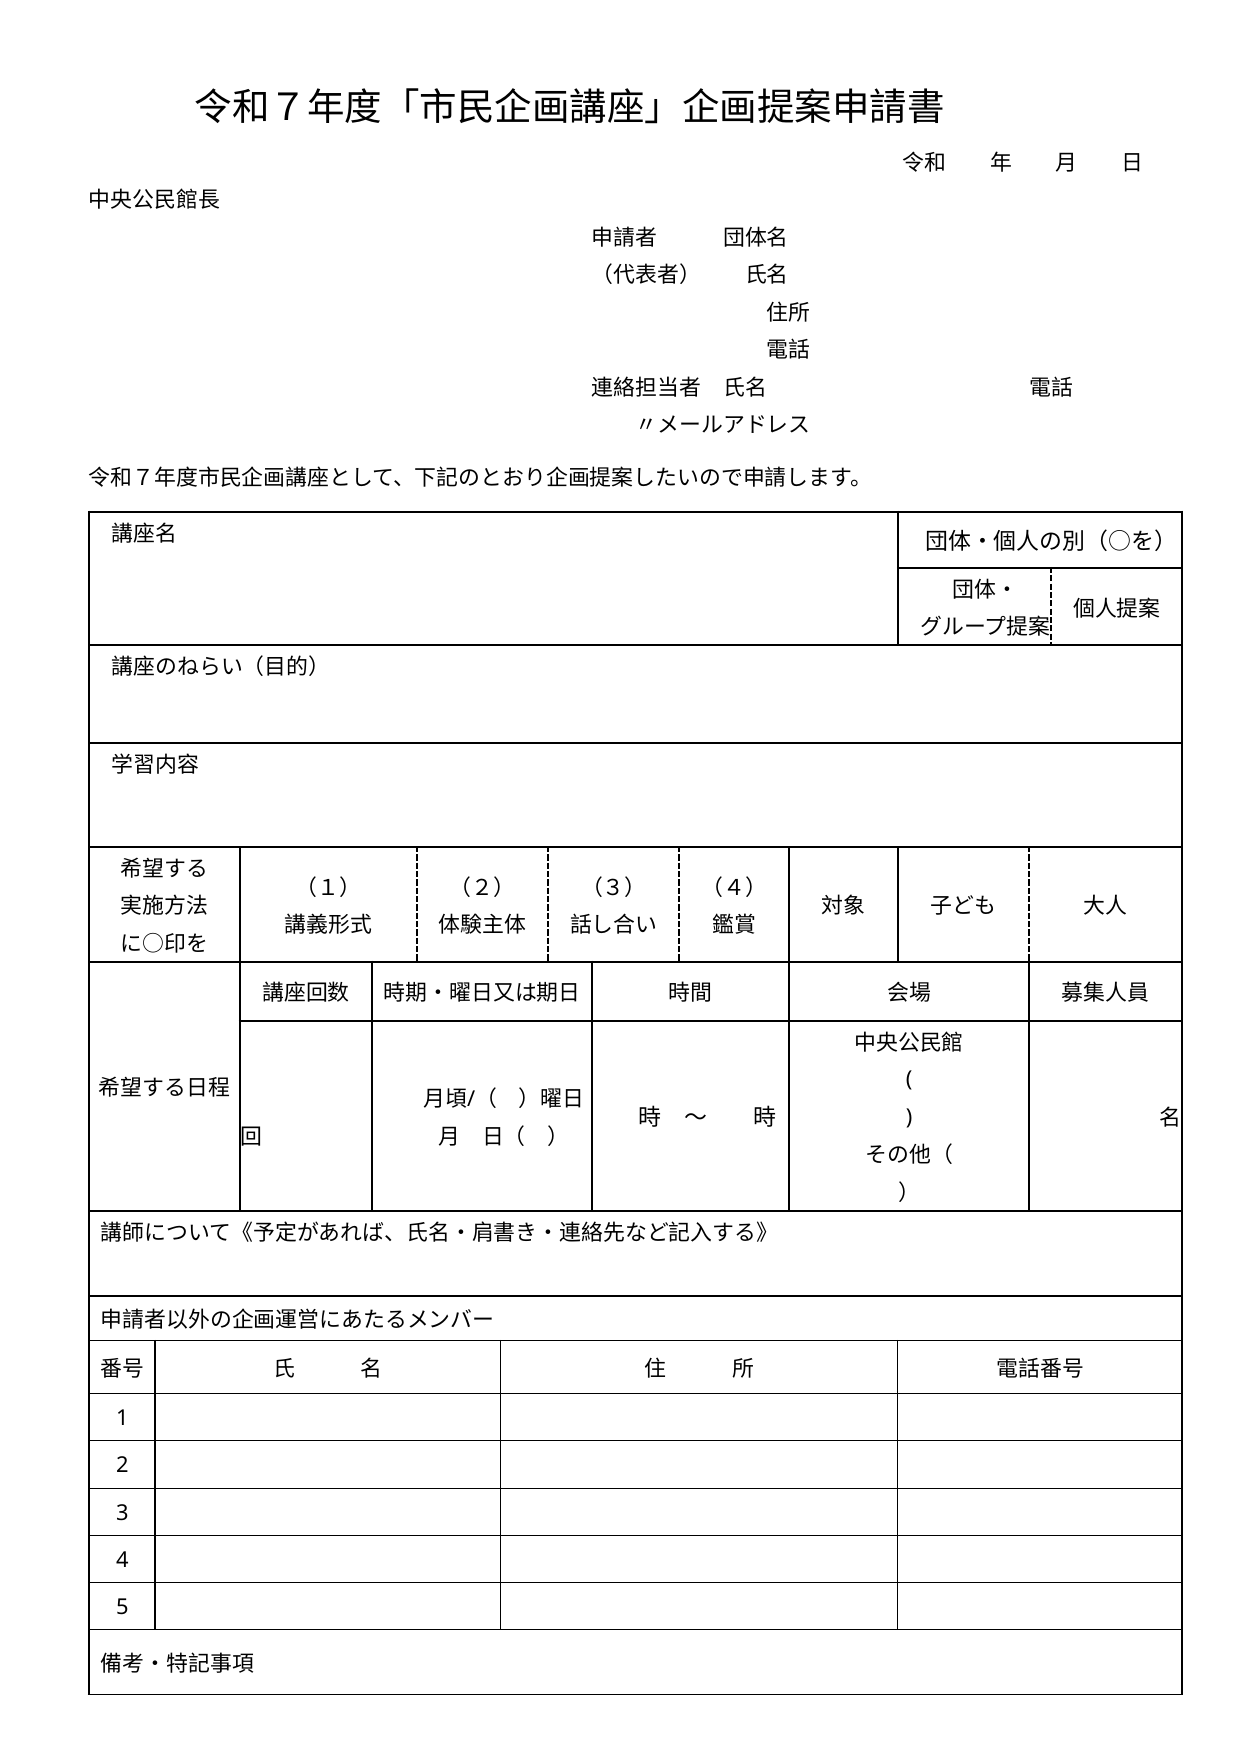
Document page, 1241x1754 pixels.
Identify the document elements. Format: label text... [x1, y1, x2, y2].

table_cell （１） 講義形式 [241, 848, 417, 961]
text 〃メールアドレス [88, 404, 1182, 442]
table_cell [501, 1583, 897, 1629]
table_cell 学習内容 [90, 744, 1181, 846]
table_cell （２） 体験主体 [417, 848, 548, 961]
table_cell 電話番号 [898, 1341, 1181, 1393]
table_cell [898, 1489, 1181, 1535]
table_cell 希望する日程 [90, 963, 239, 1209]
table_cell [501, 1394, 897, 1440]
table_cell 備考・特記事項 [90, 1630, 1181, 1694]
table_cell 講師について《予定があれば、氏名・肩書き・連絡先など記入する》 [90, 1212, 1181, 1295]
table_cell [156, 1536, 500, 1582]
text 申請者 団体名 [88, 217, 1182, 254]
table_header 令和７年度市民企画講座として、下記のとおり企画提案したいので申請します。 [89, 442, 1182, 511]
table_cell [501, 1441, 897, 1487]
text 連絡担当者 氏名 電話 [88, 367, 1182, 404]
table_cell [898, 1441, 1181, 1487]
table_cell 2 [90, 1441, 154, 1487]
table_cell [156, 1583, 500, 1629]
text 令和 年 月 日 [88, 142, 1143, 179]
table_cell 1 [90, 1394, 154, 1440]
table_cell [156, 1441, 500, 1487]
table_cell 名 [1030, 1022, 1181, 1209]
table_cell 大人 [1029, 848, 1181, 961]
table_cell 講座のねらい（目的） [90, 646, 1181, 742]
table_cell 個人提案 [1051, 569, 1181, 644]
table_cell 時期・曜日又は期日 [373, 963, 591, 1020]
table_cell 3 [90, 1489, 154, 1535]
table_cell 講座回数 [241, 963, 371, 1020]
table_cell （４） 鑑賞 [679, 848, 788, 961]
table_cell [156, 1394, 500, 1440]
table_cell 希望する 実施方法 に○印を [90, 848, 239, 961]
table_cell [898, 1536, 1181, 1582]
table_cell 講座名 [90, 513, 897, 644]
table_cell 会場 [790, 963, 1028, 1020]
text 電話 [88, 329, 1182, 367]
table_cell 氏 名 [156, 1341, 500, 1393]
table_cell 4 [90, 1536, 154, 1582]
table_cell （３） 話し合い [548, 848, 679, 961]
table_cell 団体・個人の別（○を） [899, 513, 1181, 567]
table_cell 住 所 [501, 1341, 897, 1393]
table_cell 団体・ グループ提案 [899, 569, 1051, 644]
text 中央公民館長 [88, 179, 1050, 217]
table_cell 中央公民館 ( ) その他（ ） [790, 1022, 1028, 1209]
text 令和７年度「市民企画講座」企画提案申請書 [88, 67, 1050, 142]
table_cell [501, 1536, 897, 1582]
table_cell 募集人員 [1030, 963, 1181, 1020]
table_cell 5 [90, 1583, 154, 1629]
table_cell 時 ～ 時 [593, 1022, 788, 1209]
table_cell [898, 1394, 1181, 1440]
table_cell [898, 1583, 1181, 1629]
text （代表者） 氏名 [88, 254, 1182, 292]
table_cell [156, 1489, 500, 1535]
table_cell 回 [241, 1022, 371, 1209]
table_cell 月頃/（ ）曜日 月 日（ ） [373, 1022, 591, 1209]
table_cell 対象 [790, 848, 897, 961]
text 住所 [88, 292, 1182, 329]
table_cell 番号 [90, 1341, 154, 1393]
table_cell [501, 1489, 897, 1535]
table_cell 申請者以外の企画運営にあたるメンバー [90, 1297, 1181, 1340]
table_cell 子ども [899, 848, 1029, 961]
table_cell 時間 [593, 963, 788, 1020]
